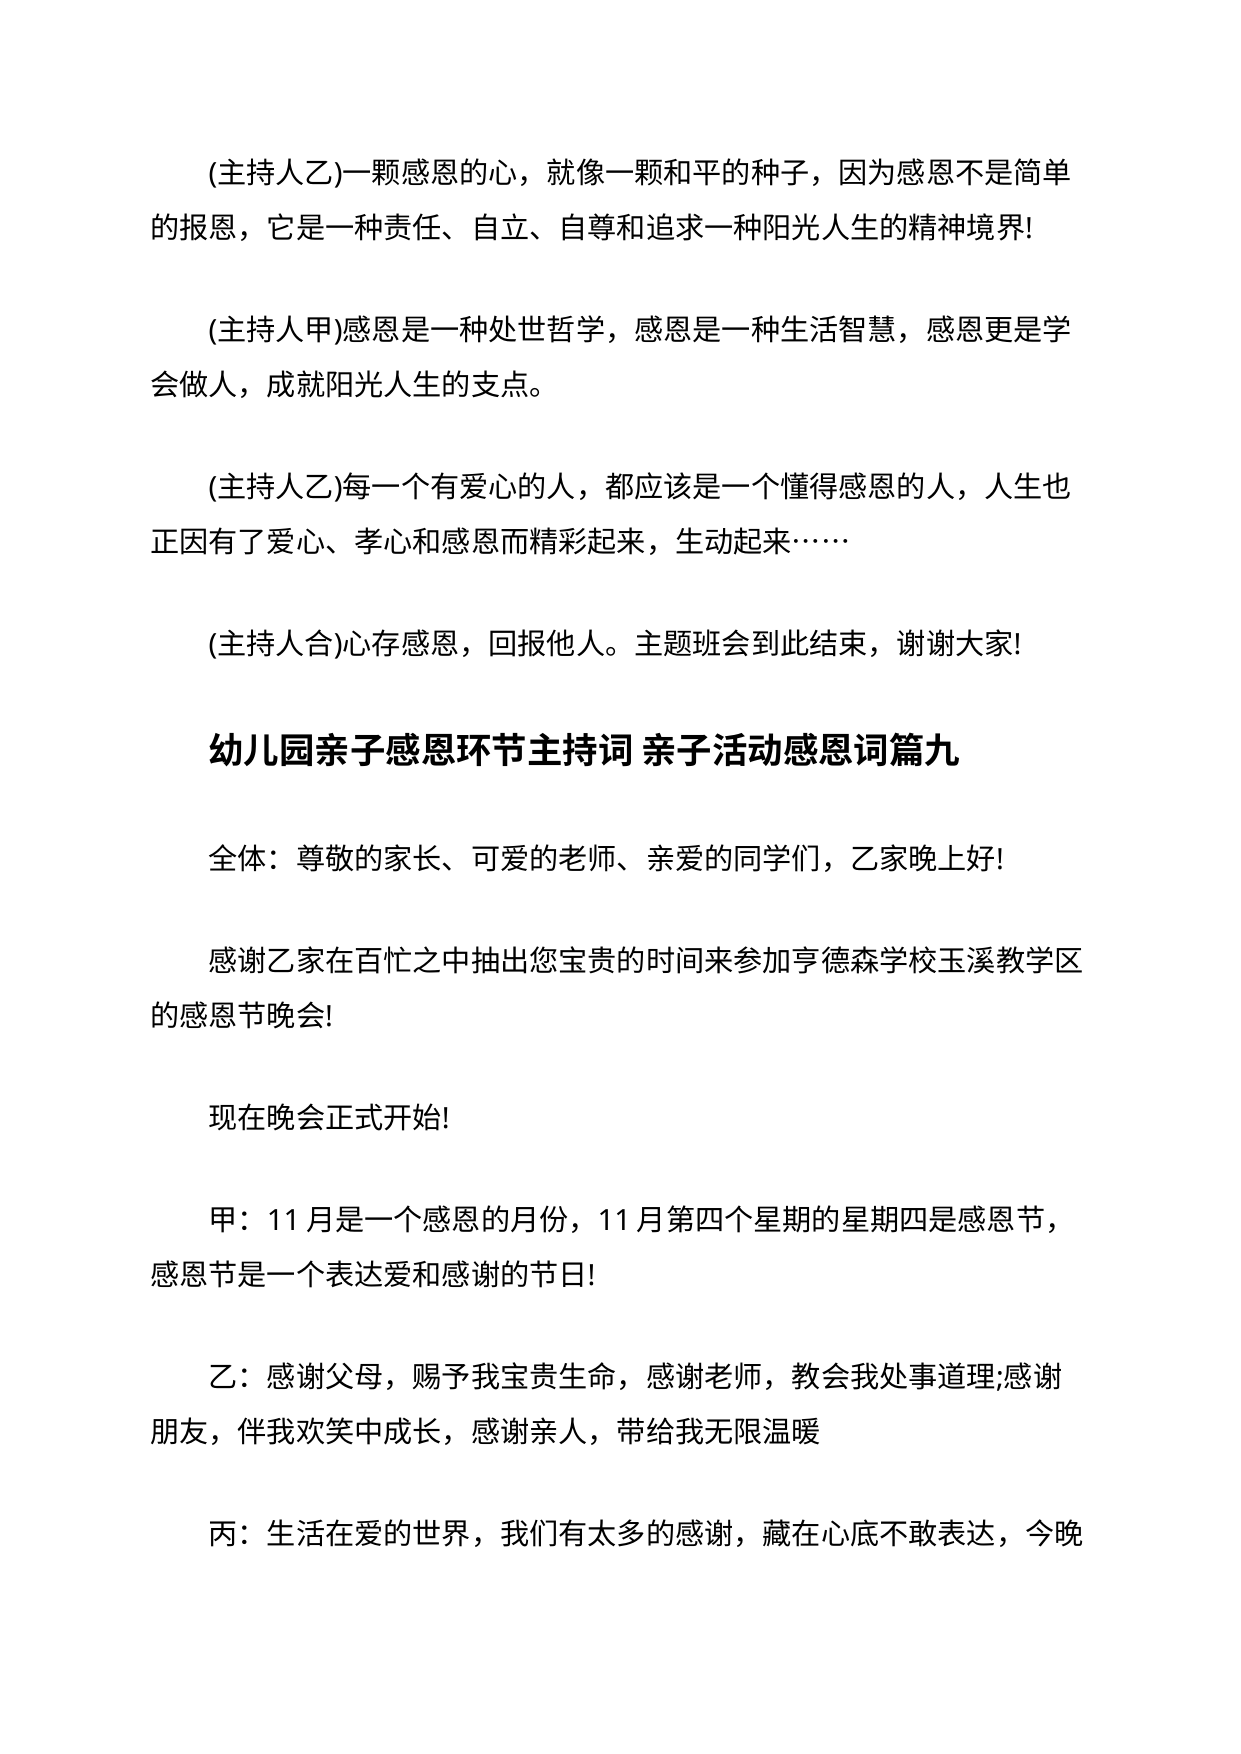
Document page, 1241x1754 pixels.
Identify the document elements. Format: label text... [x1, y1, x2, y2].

text 全体：尊敬的家长、可爱的老师、亲爱的同学们，乙家晚上好! [150, 836, 1090, 878]
text (主持人乙)一颗感恩的心，就像一颗和平的种子，因为感恩不是简单的报恩，它是一种责任、自立、自尊和追求一种阳光人生的精神境界! [150, 150, 1090, 247]
text 甲：11月是一个感恩的月份，11月第四个星期的星期四是感恩节，感恩节是一个表达爱和感谢的节日! [150, 1197, 1090, 1294]
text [150, 1511, 1090, 1553]
text 感谢乙家在百忙之中抽出您宝贵的时间来参加亨德森学校玉溪教学区的感恩节晚会! [150, 938, 1090, 1035]
text (主持人乙)每一个有爱心的人，都应该是一个懂得感恩的人，人生也正因有了爱心、孝心和感恩而精彩起来，生动起来…… [150, 464, 1090, 561]
text 现在晚会正式开始! [150, 1095, 1090, 1137]
text (主持人甲)感恩是一种处世哲学，感恩是一种生活智慧，感恩更是学会做人，成就阳光人生的支点。 [150, 307, 1090, 404]
text (主持人合)心存感恩，回报他人。主题班会到此结束，谢谢大家! [150, 621, 1090, 663]
text 幼儿园亲子感恩环节主持词 亲子活动感恩词篇九 [150, 722, 1090, 774]
text 乙：感谢父母，赐予我宝贵生命，感谢老师，教会我处事道理;感谢朋友，伴我欢笑中成长，感谢亲人，带给我无限温暖 [150, 1354, 1090, 1451]
